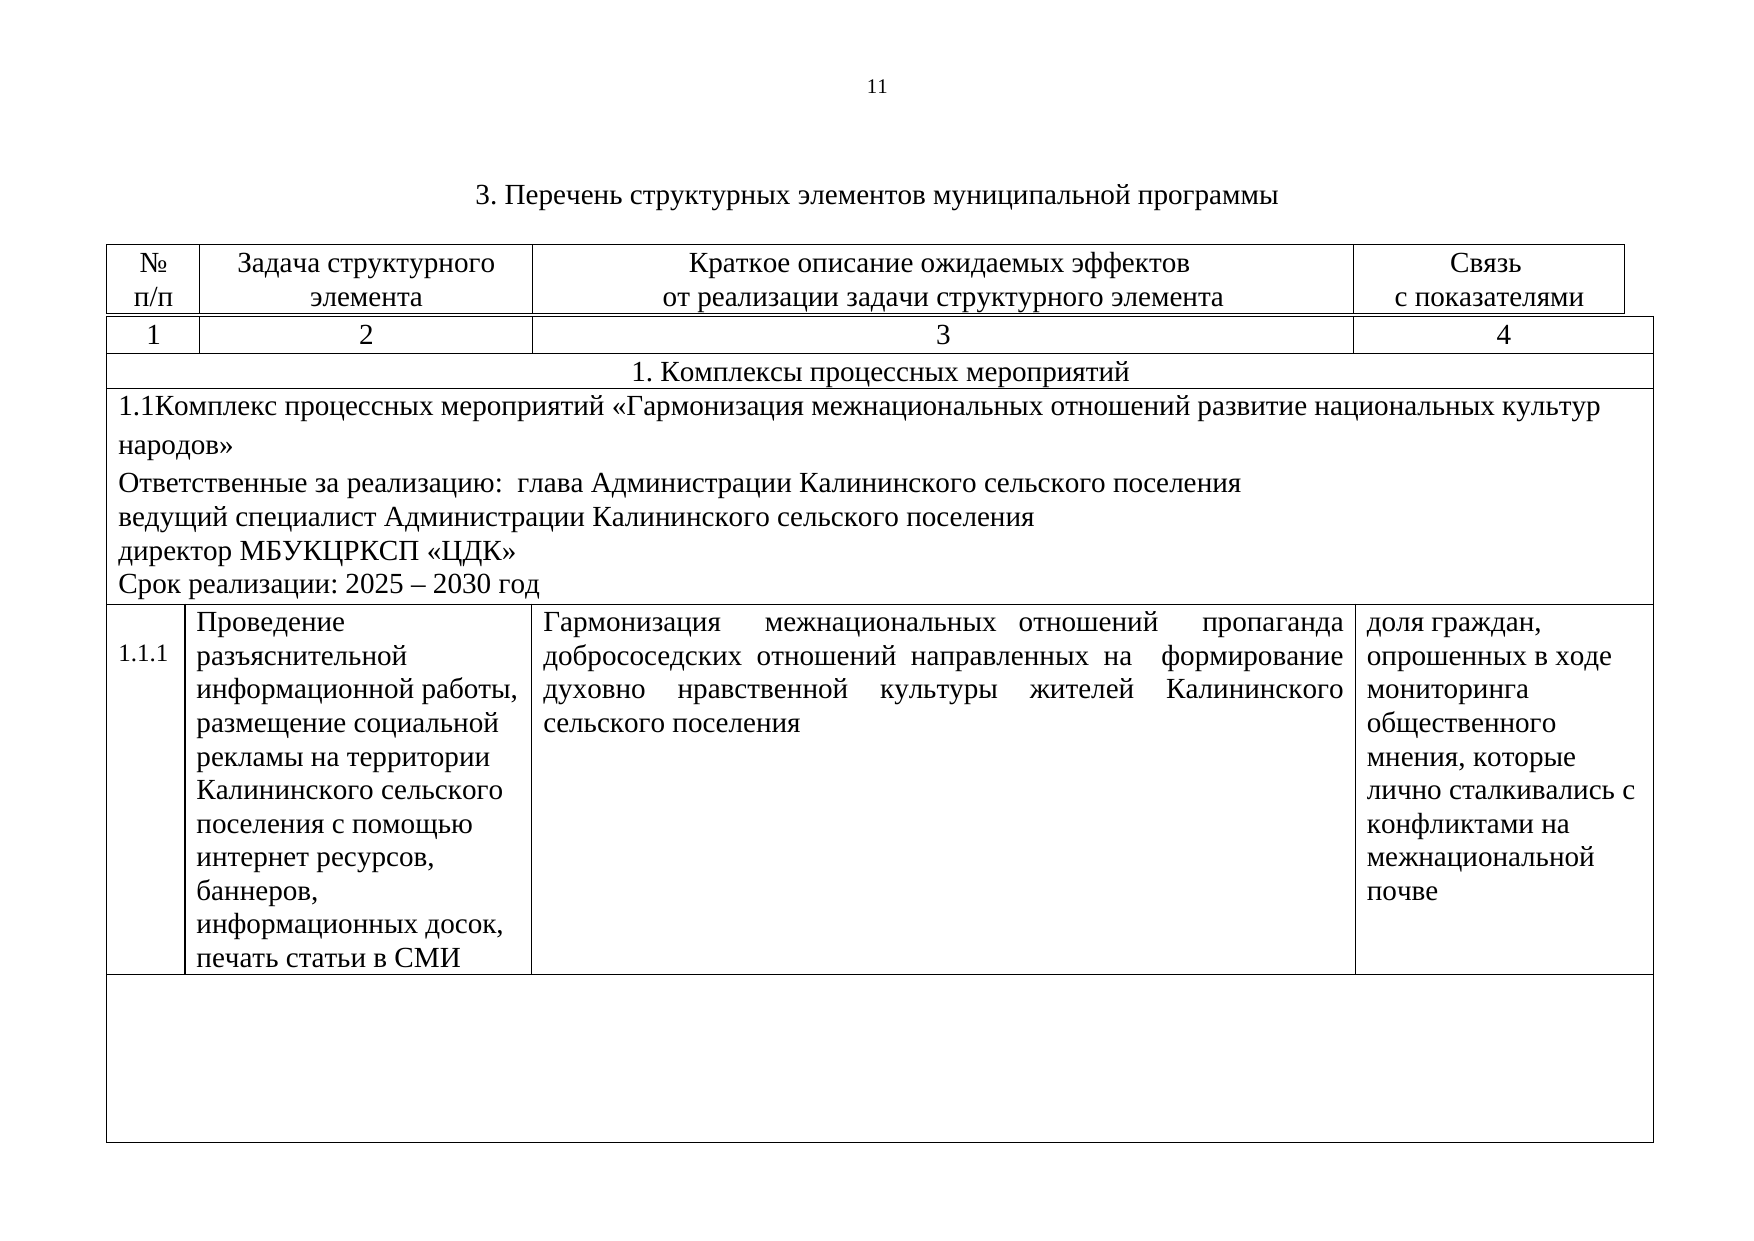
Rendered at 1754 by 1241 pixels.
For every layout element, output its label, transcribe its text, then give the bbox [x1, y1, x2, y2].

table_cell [107, 975, 1653, 1142]
table_cell доля граждан, опрошенных в ходе мониторинга общественного мнения, которые лично сталкивались с конфликтами на межнациональной почве [1356, 605, 1653, 973]
table_header Задача структурного элемента [200, 245, 532, 312]
table_header Краткое описание ожидаемых эффектов от реализации задачи структурного элемента [533, 245, 1353, 312]
table_header № п/п [107, 245, 199, 312]
text 3. Перечень структурных элементов муниципальной программы [118, 177, 1636, 211]
table_cell Гармонизация межнациональных отношений пропаганда добрососедских отношений направленных на формирование духовно нравственной культуры жителей Калининского сельского поселения [532, 605, 1355, 973]
table_header 4 [1354, 317, 1653, 353]
table_header 1 [107, 317, 199, 353]
table_cell 1.1Комплекс процессных мероприятий «Гармонизация межнациональных отношений развитие национальных культур народов» Ответственные за реализацию: глава Администрации Калининского сельского поселения ведущий специалист Администрации Калининского сельского поселения директор МБУКЦРКСП «ЦДК» Срок реализации: 2025 – 2030 год [107, 389, 1653, 603]
table_cell 1.1.1 [107, 605, 184, 973]
table_header Связь с показателями [1354, 245, 1624, 312]
table_cell 1. Комплексы процессных мероприятий [107, 354, 1653, 387]
table_header 2 [200, 317, 532, 353]
table_header 3 [533, 317, 1353, 353]
table_cell Проведение разъяснительной информационной работы, размещение социальной рекламы на территории Калининского сельского поселения с помощью интернет ресурсов, баннеров, информационных досок, печать статьи в СМИ [186, 605, 531, 973]
